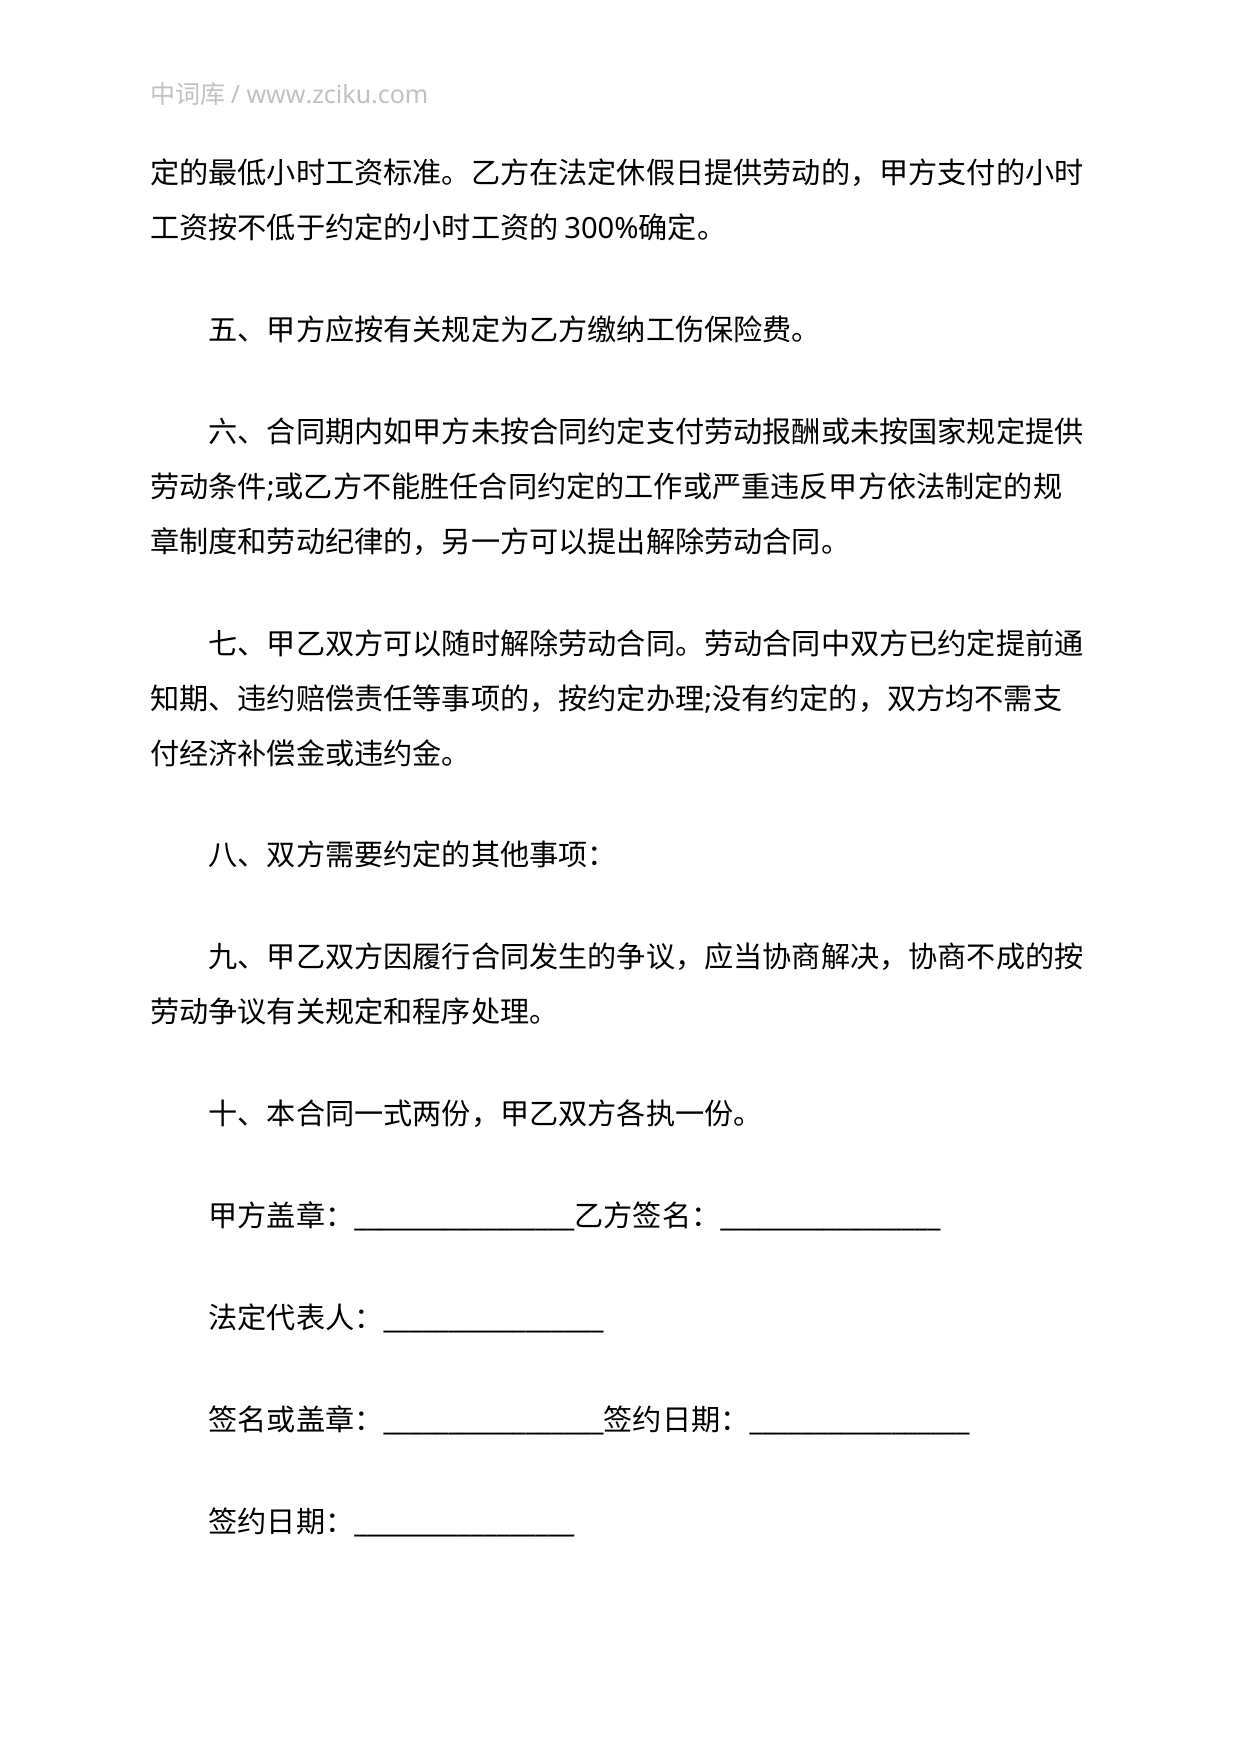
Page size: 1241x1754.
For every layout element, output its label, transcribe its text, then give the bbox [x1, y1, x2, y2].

text 甲方盖章：_________________乙方签名：_________________ [150, 1192, 1090, 1234]
text 七、甲乙双方可以随时解除劳动合同。劳动合同中双方已约定提前通知期、违约赔偿责任等事项的，按约定办理;没有约定的，双方均不需支付经济补偿金或违约金。 [150, 620, 1090, 772]
text 五、甲方应按有关规定为乙方缴纳工伤保险费。 [150, 307, 1090, 349]
text 九、甲乙双方因履行合同发生的争议，应当协商解决，协商不成的按劳动争议有关规定和程序处理。 [150, 934, 1090, 1031]
text 签约日期：_________________ [150, 1498, 1090, 1541]
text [150, 150, 1090, 247]
text 签名或盖章：_________________签约日期：_________________ [150, 1396, 1090, 1438]
text 八、双方需要约定的其他事项： [150, 832, 1090, 874]
text 六、合同期内如甲方未按合同约定支付劳动报酬或未按国家规定提供劳动条件;或乙方不能胜任合同约定的工作或严重违反甲方依法制定的规章制度和劳动纪律的，另一方可以提出解除劳动合同。 [150, 409, 1090, 561]
text 法定代表人：_________________ [150, 1294, 1090, 1337]
text 十、本合同一式两份，甲乙双方各执一份。 [150, 1090, 1090, 1133]
